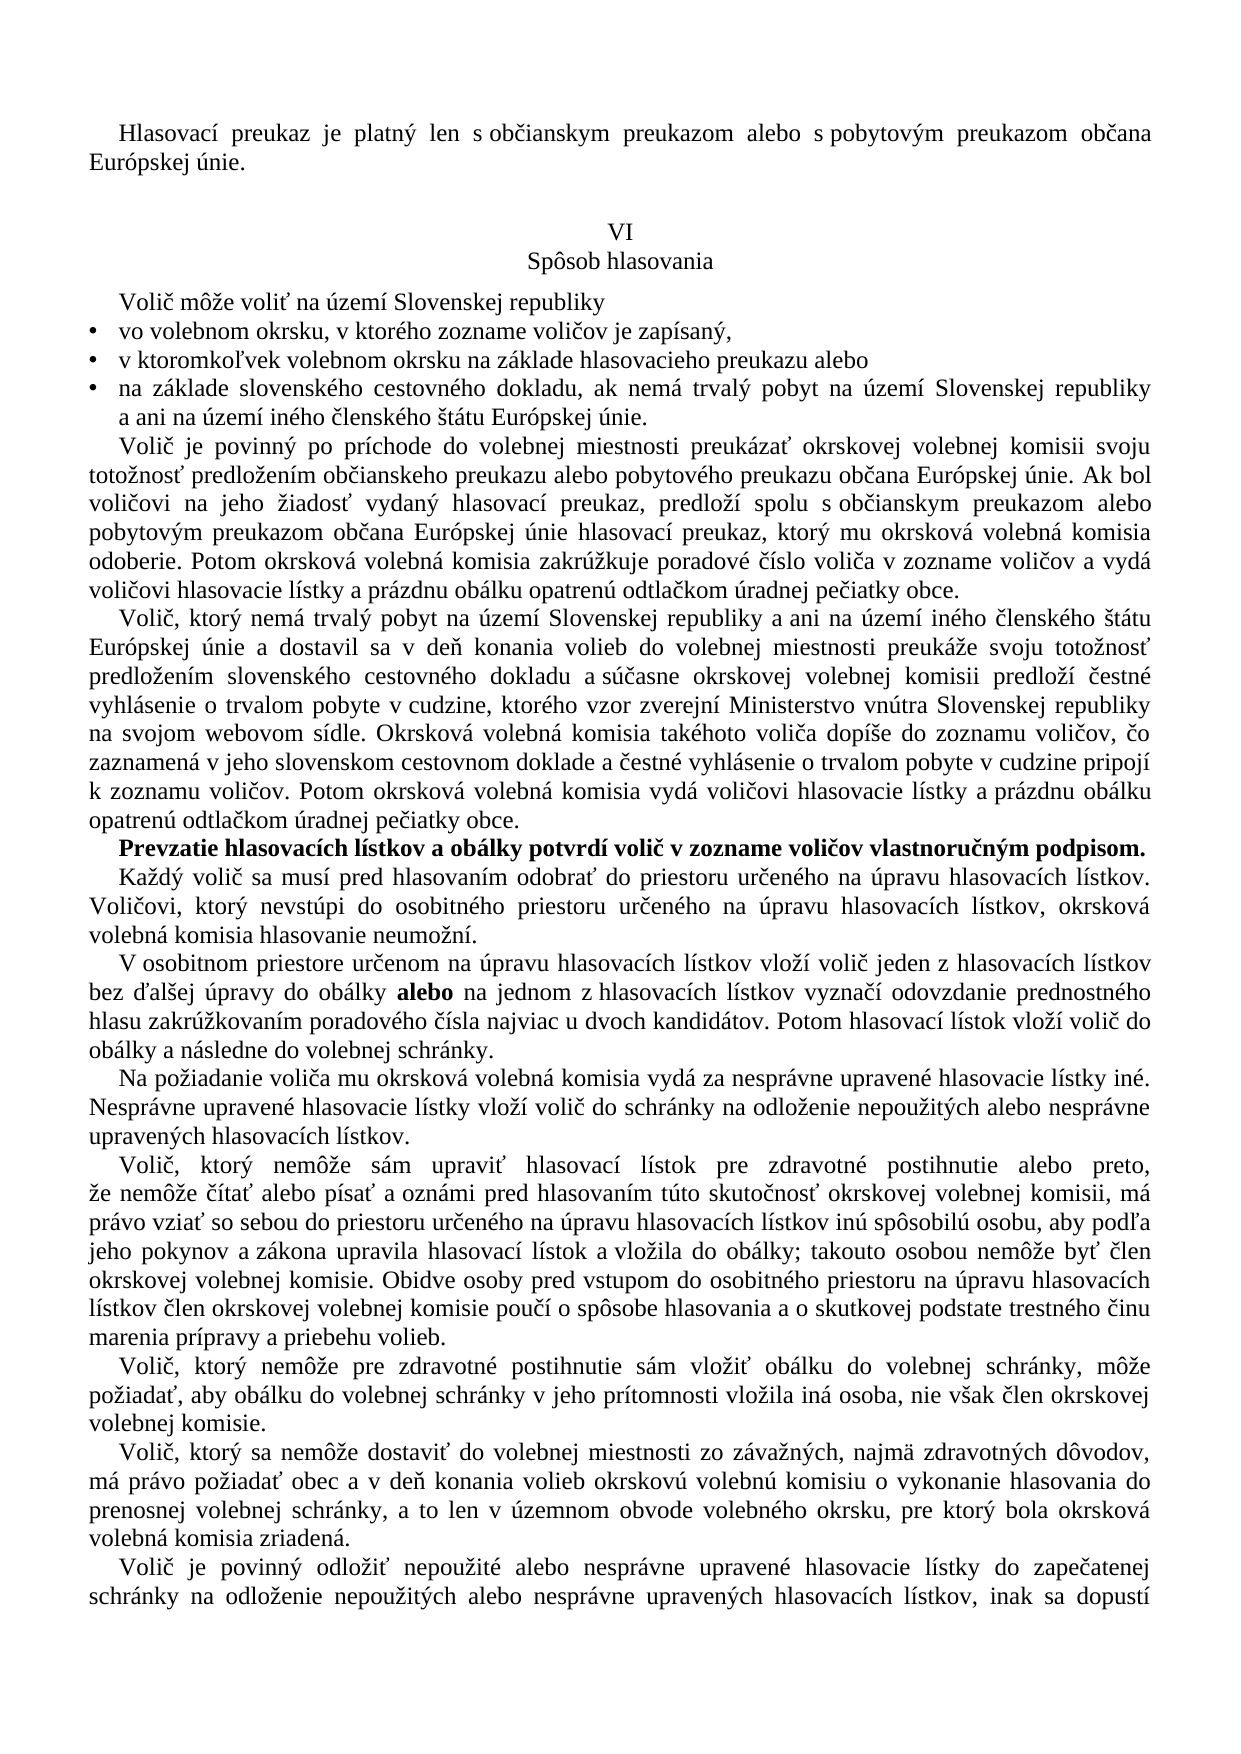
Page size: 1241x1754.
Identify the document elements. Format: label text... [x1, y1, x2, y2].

text v ktoromkoľvek volebnom okrsku na základe hlasovacieho preukazu alebo [89, 345, 1152, 373]
text VI [89, 217, 1152, 246]
text Spôsob hlasovania [89, 246, 1152, 275]
text Volič, ktorý nemôže sám upraviť hlasovací lístok pre zdravotné postihnutie alebo preto, že nemôže čítať alebo písať a oznámi pred hlasovaním túto skutočnosť okrskovej volebnej komisii, má právo vziať so sebou do priestoru určeného na úpravu hlasovacích lístkov inú spôsobilú osobu, aby podľa jeho pokynov a zákona upravila hlasovací lístok a vložila do obálky; takouto osobou nemôže byť člen okrskovej volebnej komisie. Obidve osoby pred vstupom do osobitného priestoru na úpravu hlasovacích lístkov člen okrskovej volebnej komisie poučí o spôsobe hlasovania a o skutkovej podstate trestného činu marenia prípravy a priebehu volieb. [89, 1150, 1152, 1351]
text Volič, ktorý nemôže pre zdravotné postihnutie sám vložiť obálku do volebnej schránky, môže požiadať, aby obálku do volebnej schránky v jeho prítomnosti vložila iná osoba, nie však člen okrskovej volebnej komisie. [89, 1351, 1152, 1437]
text Volič je povinný po príchode do volebnej miestnosti preukázať okrskovej volebnej komisii svoju totožnosť predložením občianskeho preukazu alebo pobytového preukazu občana Európskej únie. Ak bol voličovi na jeho žiadosť vydaný hlasovací preukaz, predloží spolu s občianskym preukazom alebo pobytovým preukazom občana Európskej únie hlasovací preukaz, ktorý mu okrsková volebná komisia odoberie. Potom okrsková volebná komisia zakrúžkuje poradové číslo voliča v zozname voličov a vydá voličovi hlasovacie lístky a prázdnu obálku opatrenú odtlačkom úradnej pečiatky obce. [89, 431, 1152, 603]
text vo volebnom okrsku, v ktorého zozname voličov je zapísaný, [89, 316, 1152, 345]
text Hlasovací preukaz je platný len s občianskym preukazom alebo s pobytovým preukazom občana Európskej únie. [89, 118, 1152, 176]
text Volič môže voliť na území Slovenskej republiky [89, 287, 1152, 316]
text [89, 1552, 1152, 1610]
text Na požiadanie voliča mu okrsková volebná komisia vydá za nesprávne upravené hlasovacie lístky iné. Nesprávne upravené hlasovacie lístky vloží volič do schránky na odloženie nepoužitých alebo nesprávne upravených hlasovacích lístkov. [89, 1063, 1152, 1150]
text Prevzatie hlasovacích lístkov a obálky potvrdí volič v zozname voličov vlastnoručným podpisom. [89, 833, 1152, 862]
text Každý volič sa musí pred hlasovaním odobrať do priestoru určeného na úpravu hlasovacích lístkov. Voličovi, ktorý nevstúpi do osobitného priestoru určeného na úpravu hlasovacích lístkov, okrsková volebná komisia hlasovanie neumožní. [89, 862, 1152, 948]
text Volič, ktorý nemá trvalý pobyt na území Slovenskej republiky a ani na území iného členského štátu Európskej únie a dostavil sa v deň konania volieb do volebnej miestnosti preukáže svoju totožnosť predložením slovenského cestovného dokladu a súčasne okrskovej volebnej komisii predloží čestné vyhlásenie o trvalom pobyte v cudzine, ktorého vzor zverejní Ministerstvo vnútra Slovenskej republiky na svojom webovom sídle. Okrsková volebná komisia takéhoto voliča dopíše do zoznamu voličov, čo zaznamená v jeho slovenskom cestovnom doklade a čestné vyhlásenie o trvalom pobyte v cudzine pripojí k zoznamu voličov. Potom okrsková volebná komisia vydá voličovi hlasovacie lístky a prázdnu obálku opatrenú odtlačkom úradnej pečiatky obce. [89, 603, 1152, 833]
text na základe slovenského cestovného dokladu, ak nemá trvalý pobyt na území Slovenskej republiky a ani na území iného členského štátu Európskej únie. [89, 373, 1152, 431]
text Volič, ktorý sa nemôže dostaviť do volebnej miestnosti zo závažných, najmä zdravotných dôvodov, má právo požiadať obec a v deň konania volieb okrskovú volebnú komisiu o vykonanie hlasovania do prenosnej volebnej schránky, a to len v územnom obvode volebného okrsku, pre ktorý bola okrsková volebná komisia zriadená. [89, 1437, 1152, 1552]
text V osobitnom priestore určenom na úpravu hlasovacích lístkov vloží volič jeden z hlasovacích lístkov bez ďalšej úpravy do obálky alebo na jednom z hlasovacích lístkov vyznačí odovzdanie prednostného hlasu zakrúžkovaním poradového čísla najviac u dvoch kandidátov. Potom hlasovací lístok vloží volič do obálky a následne do volebnej schránky. [89, 948, 1152, 1063]
